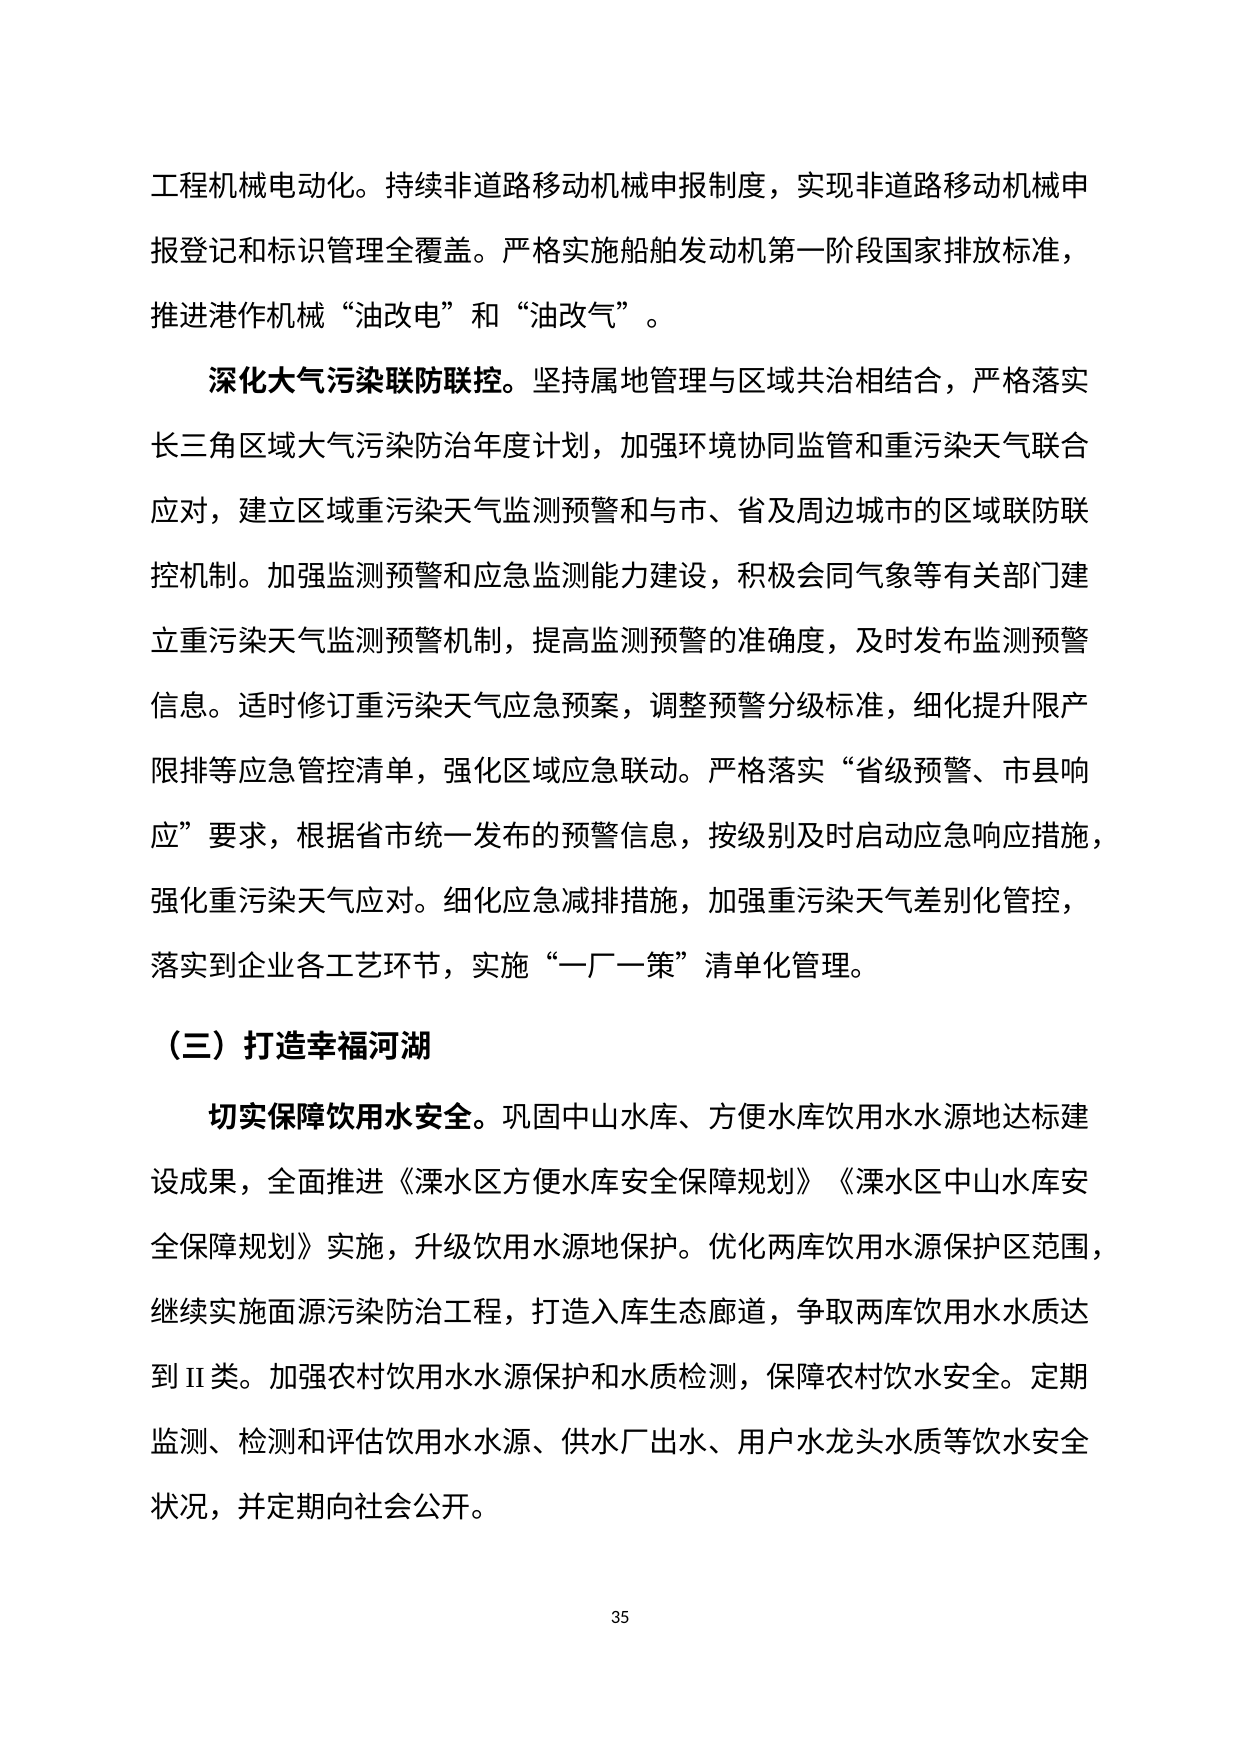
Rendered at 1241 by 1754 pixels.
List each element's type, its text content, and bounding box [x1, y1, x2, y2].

text 切实保障饮用水安全。巩固中山水库、方便水库饮用水水源地达标建设成果，全面推进《溧水区方便水库安全保障规划》《溧水区中山水库安全保障规划》实施，升级饮用水源地保护。优化两库饮用水源保护区范围，继续实施面源污染防治工程，打造入库生态廊道，争取两库饮用水水质达到II类。加强农村饮用水水源保护和水质检测，保障农村饮水安全。定期监测、检测和评估饮用水水源、供水厂出水、用户水龙头水质等饮水安全状况，并定期向社会公开。 [150, 1082, 1090, 1537]
text （三）打造幸福河湖 [150, 1008, 1090, 1070]
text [150, 151, 1090, 346]
text 深化大气污染联防联控。坚持属地管理与区域共治相结合，严格落实长三角区域大气污染防治年度计划，加强环境协同监管和重污染天气联合应对，建立区域重污染天气监测预警和与市、省及周边城市的区域联防联控机制。加强监测预警和应急监测能力建设，积极会同气象等有关部门建立重污染天气监测预警机制，提高监测预警的准确度，及时发布监测预警信息。适时修订重污染天气应急预案，调整预警分级标准，细化提升限产限排等应急管控清单，强化区域应急联动。严格落实“省级预警、市县响应”要求，根据省市统一发布的预警信息，按级别及时启动应急响应措施，强化重污染天气应对。细化应急减排措施，加强重污染天气差别化管控，落实到企业各工艺环节，实施“一厂一策”清单化管理。 [150, 346, 1090, 996]
